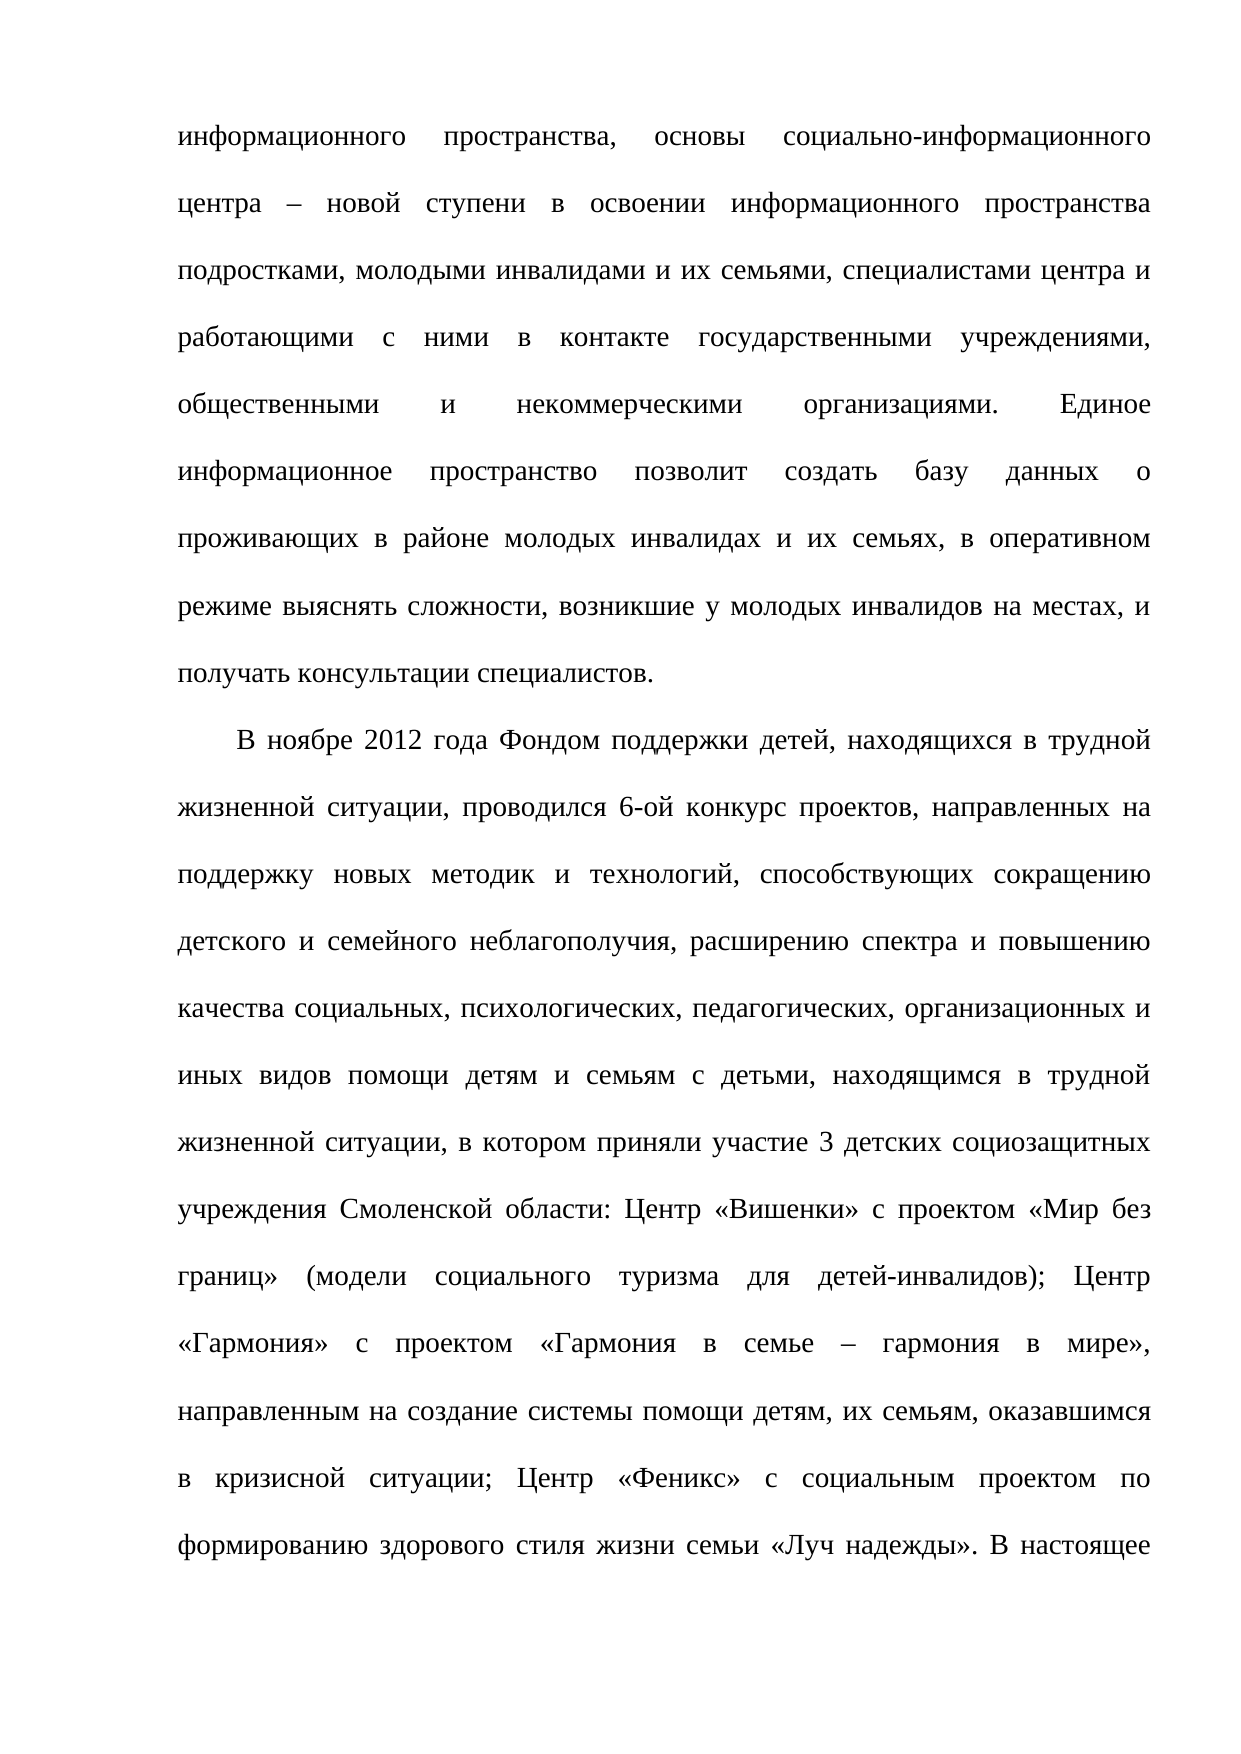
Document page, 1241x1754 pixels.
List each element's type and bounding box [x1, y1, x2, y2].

text [177, 118, 1152, 688]
text [177, 722, 1152, 1560]
